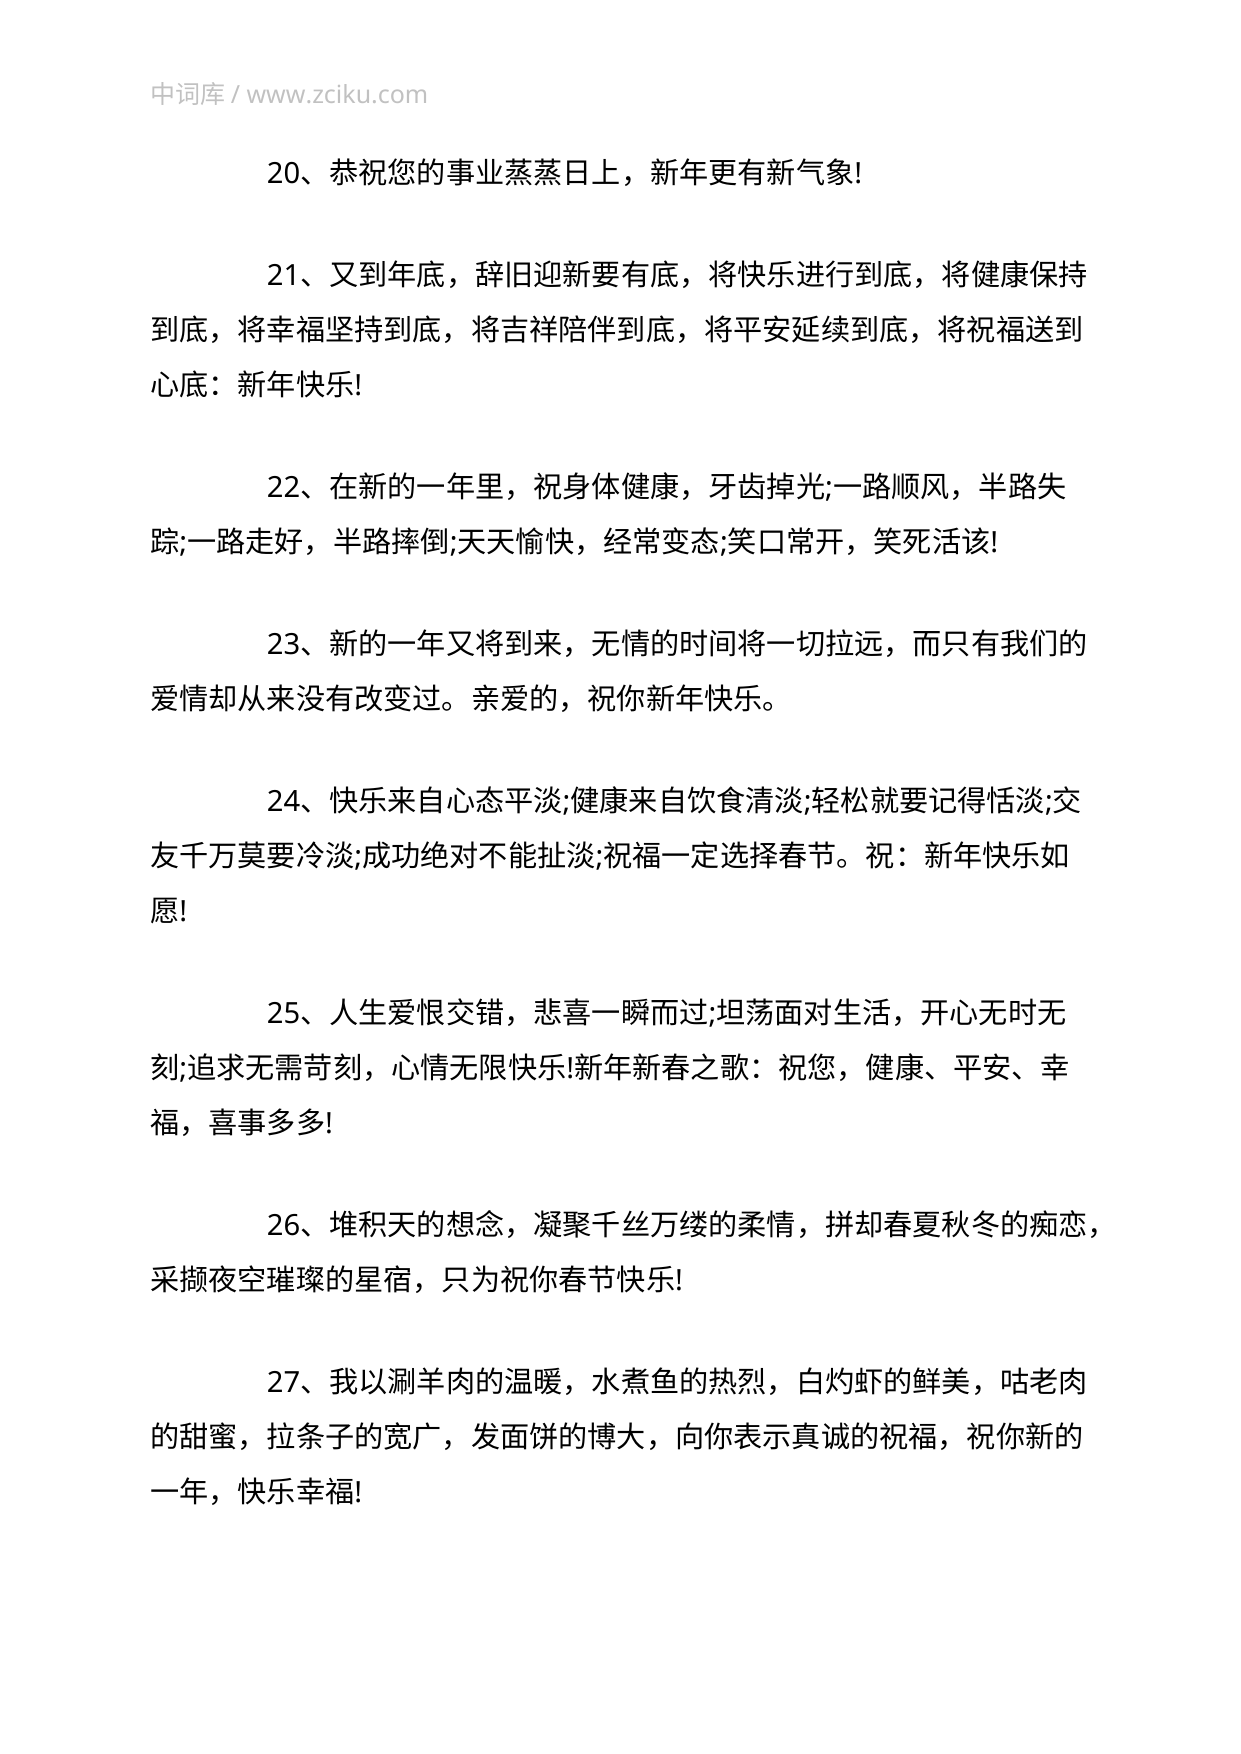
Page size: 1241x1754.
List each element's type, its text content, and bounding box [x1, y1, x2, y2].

text 25、人生爱恨交错，悲喜一瞬而过;坦荡面对生活，开心无时无刻;追求无需苛刻，心情无限快乐!新年新春之歌：祝您，健康、平安、幸福，喜事多多! [150, 989, 1090, 1142]
text 21、又到年底，辞旧迎新要有底，将快乐进行到底，将健康保持到底，将幸福坚持到底，将吉祥陪伴到底，将平安延续到底，将祝福送到心底：新年快乐! [150, 252, 1090, 404]
text 27、我以涮羊肉的温暖，水煮鱼的热烈，白灼虾的鲜美，咕老肉的甜蜜，拉条子的宽广，发面饼的博大，向你表示真诚的祝福，祝你新的一年，快乐幸福! [150, 1358, 1090, 1511]
text 23、新的一年又将到来，无情的时间将一切拉远，而只有我们的爱情却从来没有改变过。亲爱的，祝你新年快乐。 [150, 621, 1090, 718]
text 24、快乐来自心态平淡;健康来自饮食清淡;轻松就要记得恬淡;交友千万莫要冷淡;成功绝对不能扯淡;祝福一定选择春节。祝：新年快乐如愿! [150, 778, 1090, 930]
text 22、在新的一年里，祝身体健康，牙齿掉光;一路顺风，半路失踪;一路走好，半路摔倒;天天愉快，经常变态;笑口常开，笑死活该! [150, 464, 1090, 561]
text 26、堆积天的想念，凝聚千丝万缕的柔情，拼却春夏秋冬的痴恋，采撷夜空璀璨的星宿，只为祝你春节快乐! [150, 1202, 1090, 1299]
text 20、恭祝您的事业蒸蒸日上，新年更有新气象! [150, 150, 1090, 192]
